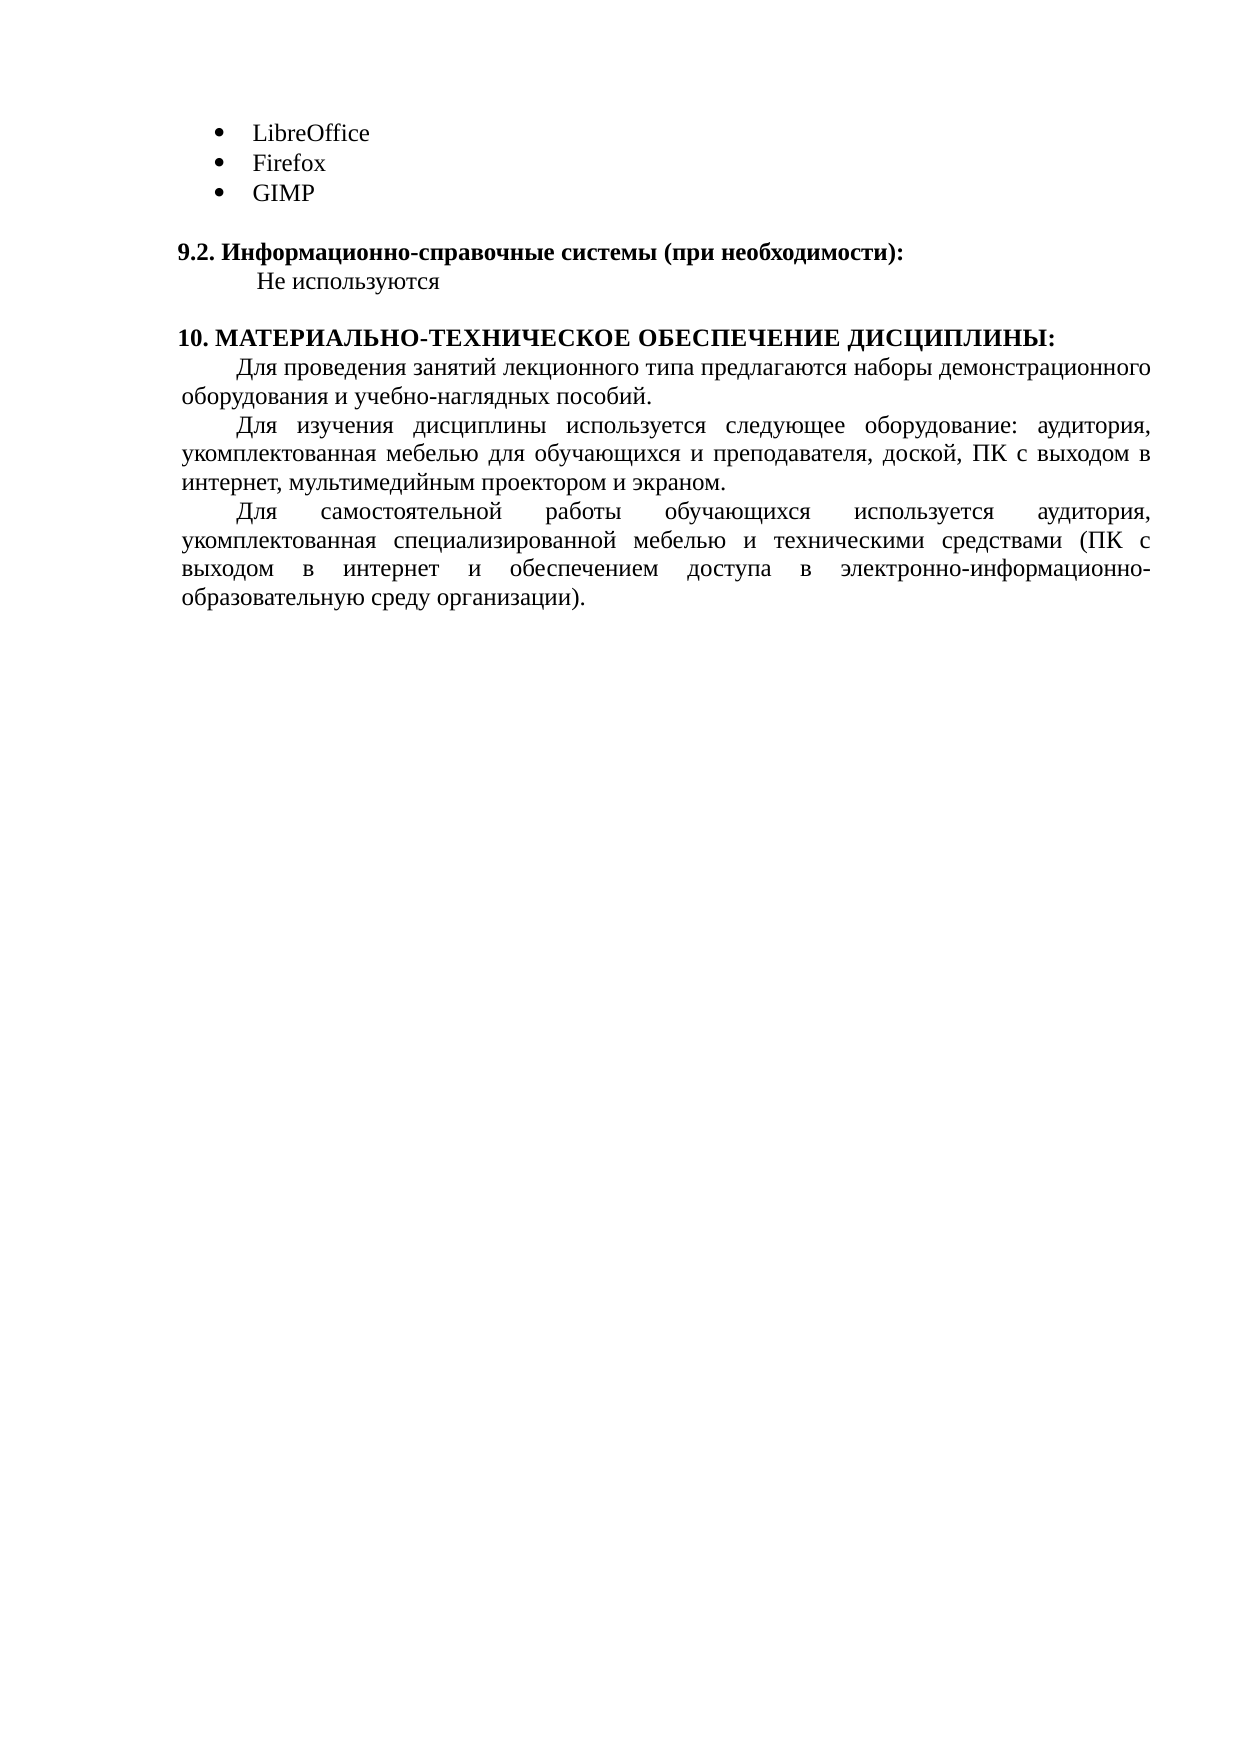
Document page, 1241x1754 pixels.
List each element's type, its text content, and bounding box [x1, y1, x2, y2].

list LibreOffice [215, 118, 1152, 147]
text Для проведения занятий лекционного типа предлагаются наборы демонстрационного оборудования и учебно-наглядных пособий. [181, 352, 1152, 410]
text Для изучения дисциплины используется следующее оборудование: аудитория, укомплектованная мебелью для обучающихся и преподавателя, доской, ПК с выходом в интернет, мультимедийным проектором и экраном. [181, 410, 1152, 496]
text Для самостоятельной работы обучающихся используется аудитория, укомплектованная специализированной мебелью и техническими средствами (ПК с выходом в интернет и обеспечением доступа в электронно-информационно-образовательную среду организации). [181, 496, 1152, 611]
text 10. МАТЕРИАЛЬНО-ТЕХНИЧЕСКОЕ ОБЕСПЕЧЕНИЕ ДИСЦИПЛИНЫ: [177, 323, 1152, 352]
list GIMP [215, 178, 1152, 207]
list Firefox [215, 148, 1152, 177]
text 9.2. Информационно-справочные системы (при необходимости): [177, 237, 1152, 266]
text Не используются [256, 266, 1152, 295]
